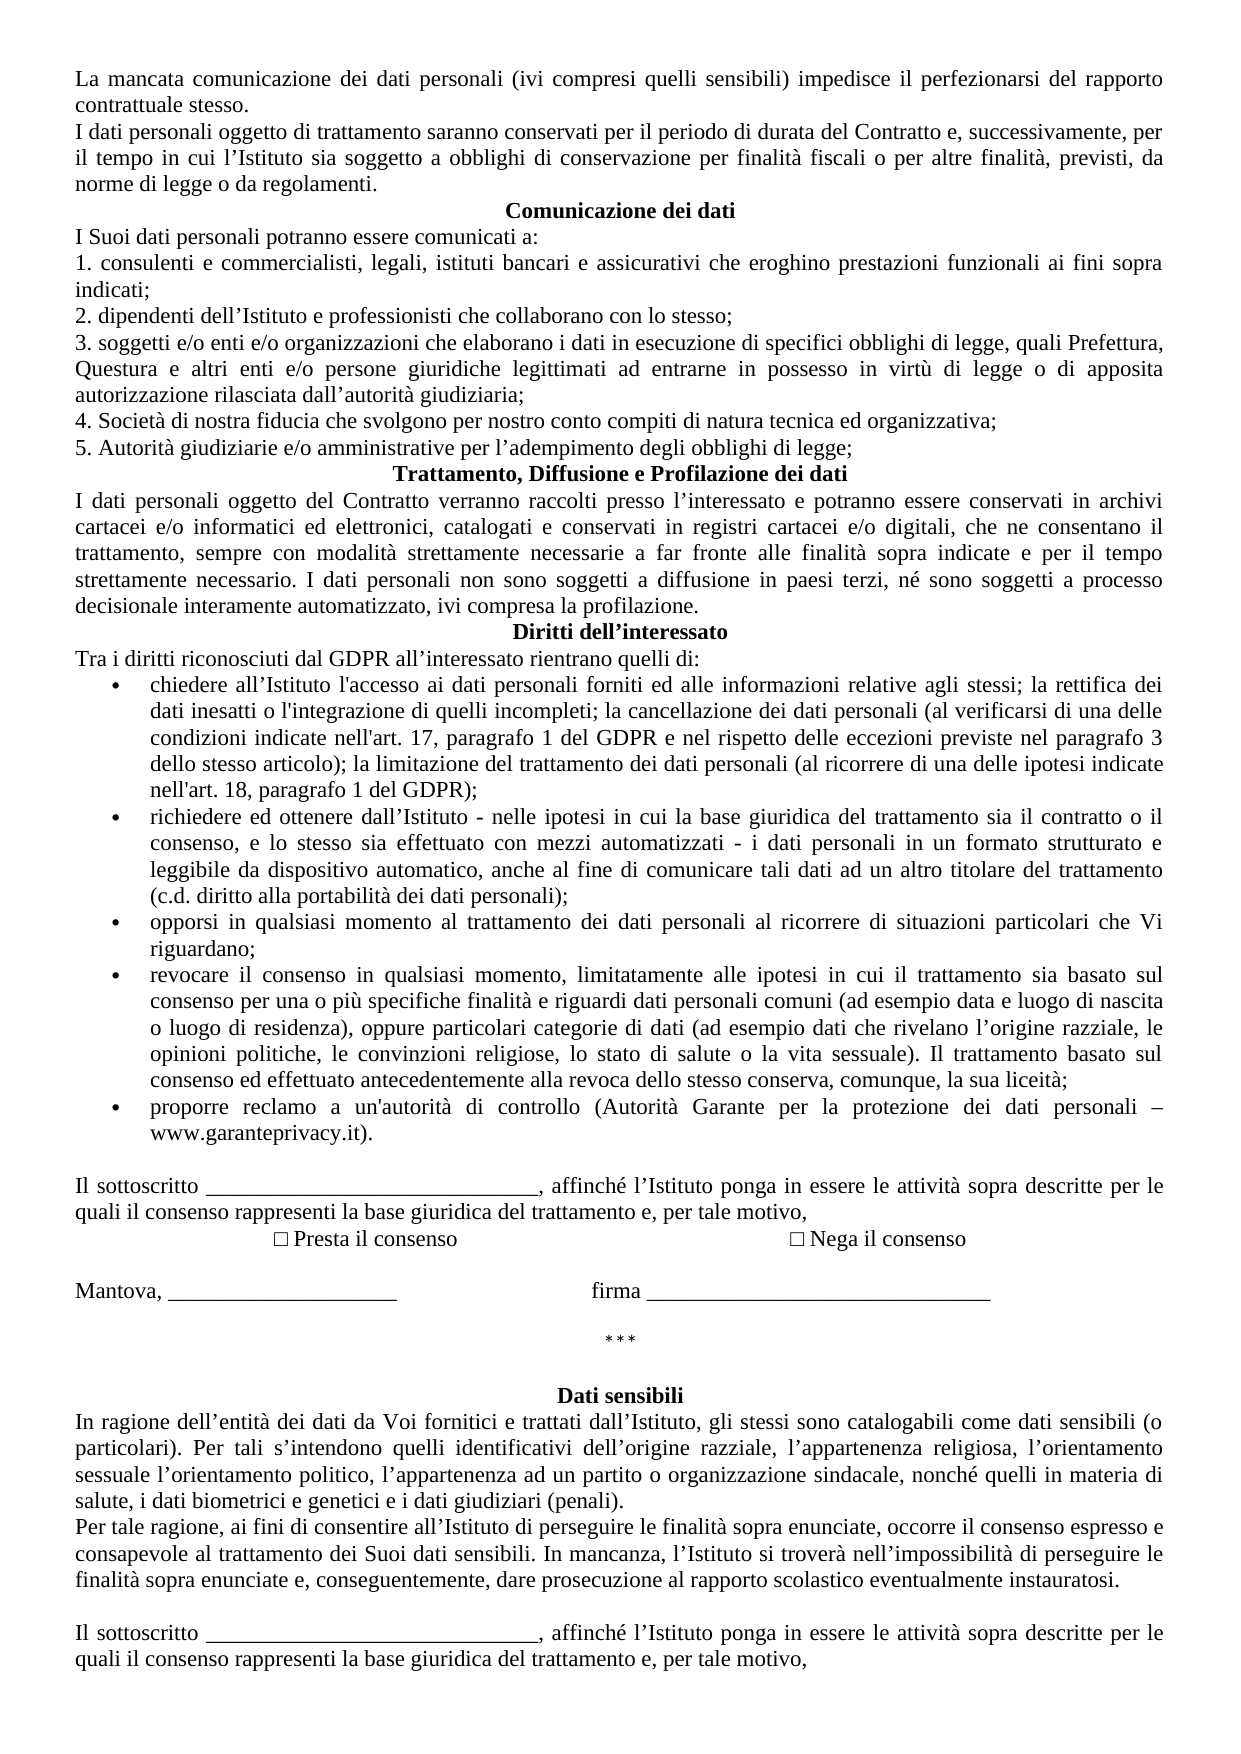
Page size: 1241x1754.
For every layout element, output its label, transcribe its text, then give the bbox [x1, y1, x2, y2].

text Diritti dell’interessato [75, 618, 1165, 645]
text Dati sensibili [75, 1382, 1165, 1408]
text 5. Autorità giudiziarie e/o amministrative per l’adempimento degli obblighi di legge; [75, 434, 1165, 460]
text In ragione dell’entità dei dati da Voi fornitici e trattati dall’Istituto, gli stessi sono catalogabili come dati sensibili (o particolari). Per tali s’intendono quelli identificativi dell’origine razziale, l’appartenenza religiosa, l’orientamento sessuale l’orientamento politico, l’appartenenza ad un partito o organizzazione sindacale, nonché quelli in materia di salute, i dati biometrici e genetici e i dati giudiziari (penali). [75, 1408, 1165, 1513]
text Mantova, ____________________ firma ______________________________ [75, 1277, 1165, 1304]
text La mancata comunicazione dei dati personali (ivi compresi quelli sensibili) impedisce il perfezionarsi del rapporto contrattuale stesso. [75, 65, 1165, 118]
text Tra i diritti riconosciuti dal GDPR all’interessato rientrano quelli di: [75, 645, 1165, 671]
text 3. soggetti e/o enti e/o organizzazioni che elaborano i dati in esecuzione di specifici obblighi di legge, quali Prefettura, Questura e altri enti e/o persone giuridiche legittimati ad entrarne in possesso in virtù di legge o di apposita autorizzazione rilasciata dall’autorità giudiziaria; [75, 328, 1165, 408]
text Comunicazione dei dati [75, 197, 1165, 223]
text □ Presta il consenso □ Nega il consenso [75, 1224, 1165, 1251]
text I dati personali oggetto del Contratto verranno raccolti presso l’interessato e potranno essere conservati in archivi cartacei e/o informatici ed elettronici, catalogati e conservati in registri cartacei e/o digitali, che ne consentano il trattamento, sempre con modalità strettamente necessarie a far fronte alle finalità sopra indicate e per il tempo strettamente necessario. I dati personali non sono soggetti a diffusione in paesi terzi, né sono soggetti a processo decisionale interamente automatizzato, ivi compresa la profilazione. [75, 487, 1165, 618]
text I dati personali oggetto di trattamento saranno conservati per il periodo di durata del Contratto e, successivamente, per il tempo in cui l’Istituto sia soggetto a obblighi di conservazione per finalità fiscali o per altre finalità, previsti, da norme di legge o da regolamenti. [75, 118, 1165, 197]
list proporre reclamo a un'autorità di controllo (Autorità Garante per la protezione dei dati personali – www.garanteprivacy.it). [112, 1093, 1165, 1146]
text Il sottoscritto _____________________________, affinché l’Istituto ponga in essere le attività sopra descritte per le quali il consenso rappresenti la base giuridica del trattamento e, per tale motivo, [75, 1619, 1165, 1672]
text Il sottoscritto _____________________________, affinché l’Istituto ponga in essere le attività sopra descritte per le quali il consenso rappresenti la base giuridica del trattamento e, per tale motivo, [75, 1172, 1165, 1224]
text *** [75, 1329, 1165, 1357]
text Trattamento, Diffusione e Profilazione dei dati [75, 460, 1165, 487]
text Per tale ragione, ai fini di consentire all’Istituto di perseguire le finalità sopra enunciate, occorre il consenso espresso e consapevole al trattamento dei Suoi dati sensibili. In mancanza, l’Istituto si troverà nell’impossibilità di perseguire le finalità sopra enunciate e, conseguentemente, dare prosecuzione al rapporto scolastico eventualmente instauratosi. [75, 1513, 1165, 1592]
text 4. Società di nostra fiducia che svolgono per nostro conto compiti di natura tecnica ed organizzativa; [75, 408, 1165, 434]
text 1. consulenti e commercialisti, legali, istituti bancari e assicurativi che eroghino prestazioni funzionali ai fini sopra indicati; [75, 249, 1165, 302]
list chiedere all’Istituto l'accesso ai dati personali forniti ed alle informazioni relative agli stessi; la rettifica dei dati inesatti o l'integrazione di quelli incompleti; la cancellazione dei dati personali (al verificarsi di una delle condizioni indicate nell'art. 17, paragrafo 1 del GDPR e nel rispetto delle eccezioni previste nel paragrafo 3 dello stesso articolo); la limitazione del trattamento dei dati personali (al ricorrere di una delle ipotesi indicate nell'art. 18, paragrafo 1 del GDPR); [112, 671, 1165, 803]
list opporsi in qualsiasi momento al trattamento dei dati personali al ricorrere di situazioni particolari che Vi riguardano; [112, 908, 1165, 961]
list richiedere ed ottenere dall’Istituto - nelle ipotesi in cui la base giuridica del trattamento sia il contratto o il consenso, e lo stesso sia effettuato con mezzi automatizzati - i dati personali in un formato strutturato e leggibile da dispositivo automatico, anche al fine di comunicare tali dati ad un altro titolare del trattamento (c.d. diritto alla portabilità dei dati personali); [112, 803, 1165, 908]
text I Suoi dati personali potranno essere comunicati a: [75, 223, 1165, 249]
text 2. dipendenti dell’Istituto e professionisti che collaborano con lo stesso; [75, 302, 1165, 328]
list revocare il consenso in qualsiasi momento, limitatamente alle ipotesi in cui il trattamento sia basato sul consenso per una o più specifiche finalità e riguardi dati personali comuni (ad esempio data e luogo di nascita o luogo di residenza), oppure particolari categorie di dati (ad esempio dati che rivelano l’origine razziale, le opinioni politiche, le convinzioni religiose, lo stato di salute o la vita sessuale). Il trattamento basato sul consenso ed effettuato antecedentemente alla revoca dello stesso conserva, comunque, la sua liceità; [112, 961, 1165, 1093]
